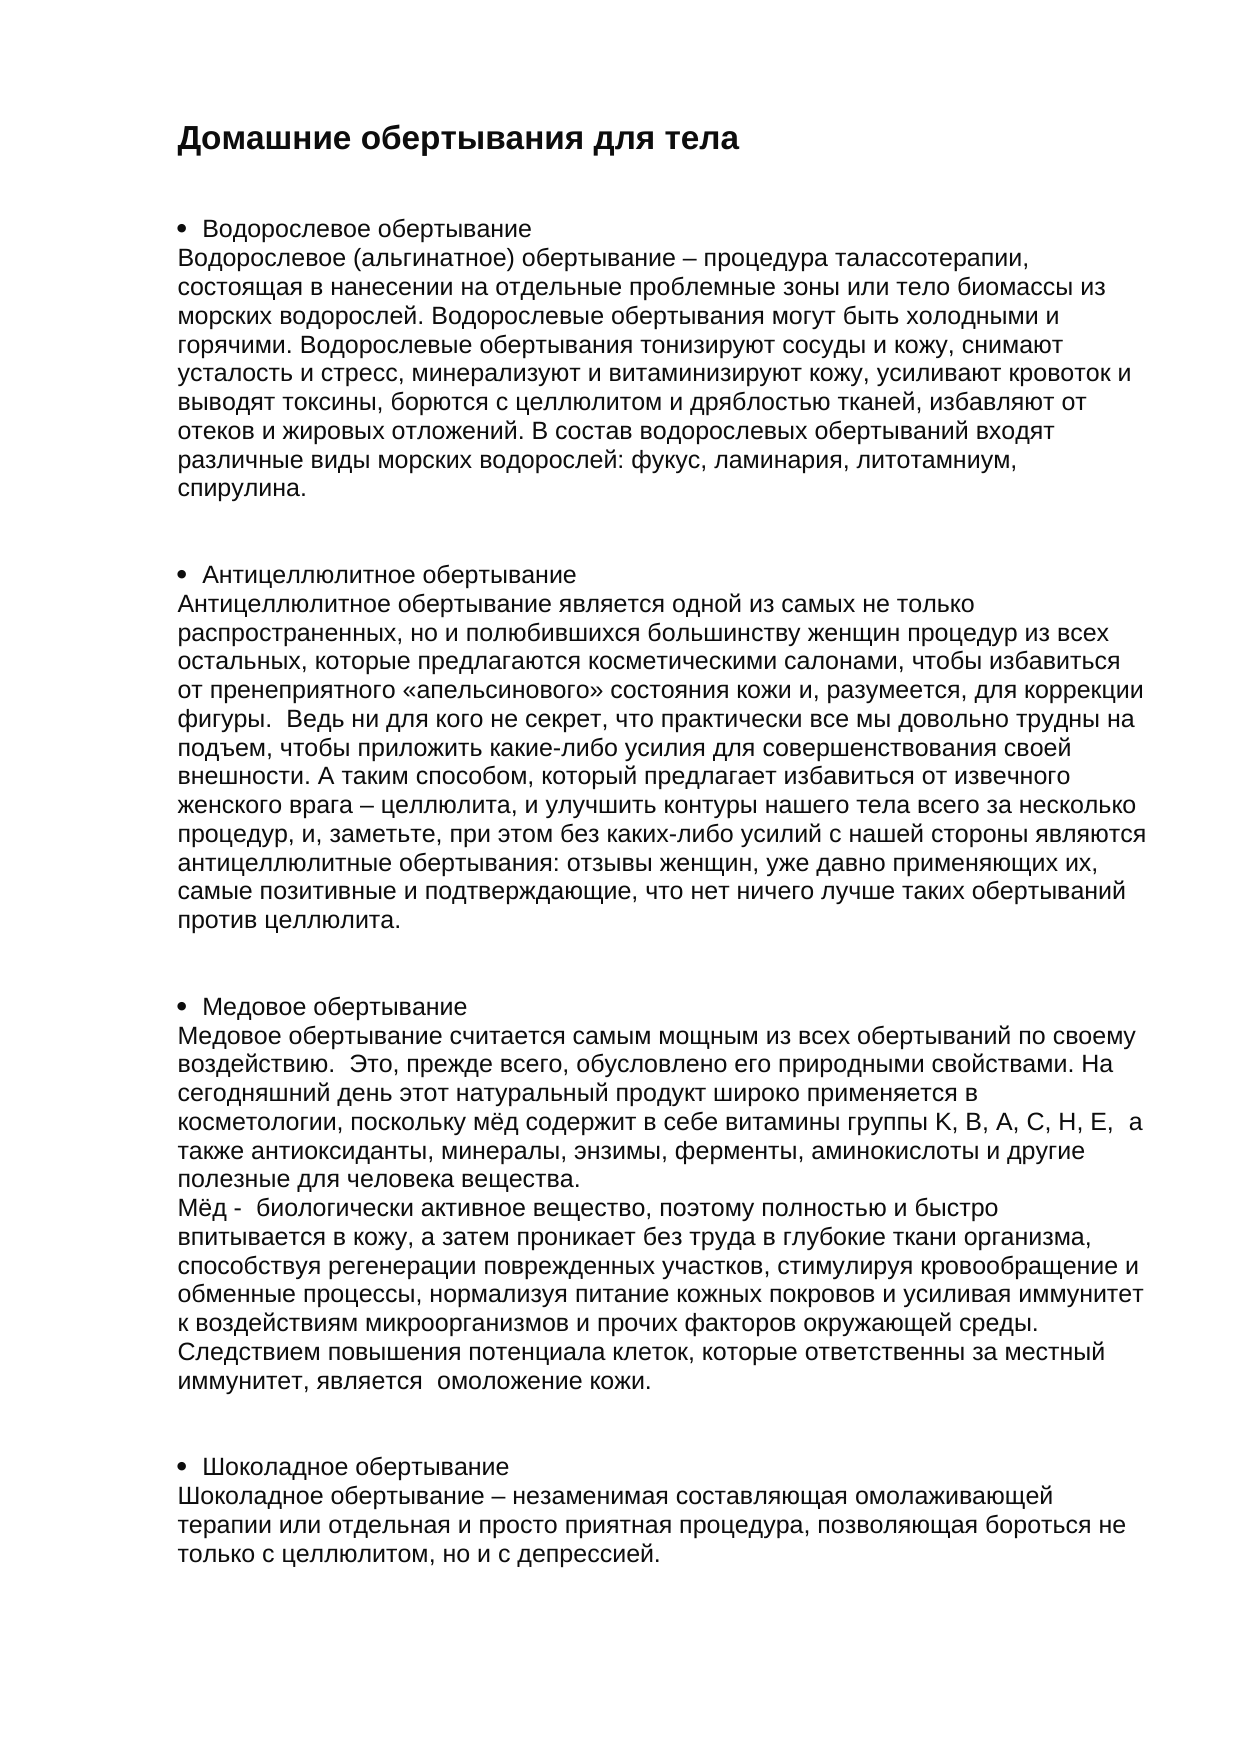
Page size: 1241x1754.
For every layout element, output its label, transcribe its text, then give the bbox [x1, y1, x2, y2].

text Мёд - биологически активное вещество, поэтому полностью и быстро впитывается в кожу, а затем проникает без труда в глубокие ткани организма, способствуя регенерации поврежденных участков, стимулируя кровообращение и обменные процессы, нормализуя питание кожных покровов и усиливая иммунитет к воздействиям микроорганизмов и прочих факторов окружающей среды. Следствием повышения потенциала клеток, которые ответственны за местный иммунитет, является омоложение кожи. [177, 1193, 1152, 1394]
text Антицеллюлитное обертывание является одной из самых не только распространенных, но и полюбившихся большинству женщин процедур из всех остальных, которые предлагаются косметическими салонами, чтобы избавиться от пренеприятного «апельсинового» состояния кожи и, разумеется, для коррекции фигуры. Ведь ни для кого не секрет, что практически все мы довольно трудны на подъем, чтобы приложить какие-либо усилия для совершенствования своей внешности. А таким способом, который предлагает избавиться от извечного женского врага – целлюлита, и улучшить контуры нашего тела всего за несколько процедур, и, заметьте, при этом без каких-либо усилий с нашей стороны являются антицеллюлитные обертывания: отзывы женщин, уже давно применяющих их, самые позитивные и подтверждающие, что нет ничего лучше таких обертываний против целлюлита. [177, 589, 1152, 934]
text  Шоколадное обертывание [177, 1452, 1152, 1481]
text  Медовое обертывание [177, 992, 1152, 1021]
text Водорослевое (альгинатное) обертывание – процедура талассотерапии, состоящая в нанесении на отдельные проблемные зоны или тело биомассы из морских водорослей. Водорослевые обертывания могут быть холодными и горячими. Водорослевые обертывания тонизируют сосуды и кожу, снимают усталость и стресс, минерализуют и витаминизируют кожу, усиливают кровоток и выводят токсины, борются с целлюлитом и дряблостью тканей, избавляют от отеков и жировых отложений. В состав водорослевых обертываний входят различные виды морских водорослей: фукус, ламинария, литотамниум, спирулина. [177, 243, 1152, 502]
text Медовое обертывание считается самым мощным из всех обертываний по своему воздействию. Это, прежде всего, обусловлено его природными свойствами. На сегодняшний день этот натуральный продукт широко применяется в косметологии, поскольку мёд содержит в себе витамины группы K, B, A, C, H, E, а также антиоксиданты, минералы, энзимы, ферменты, аминокислоты и другие полезные для человека вещества. [177, 1021, 1152, 1193]
text  Антицеллюлитное обертывание [177, 560, 1152, 589]
text  Водорослевое обертывание [177, 214, 1152, 243]
text Шоколадное обертывание – незаменимая составляющая омолаживающей терапии или отдельная и просто приятная процедура, позволяющая бороться не только с целлюлитом, но и с депрессией. [177, 1481, 1152, 1567]
text Домашние обертывания для тела [177, 118, 1152, 157]
